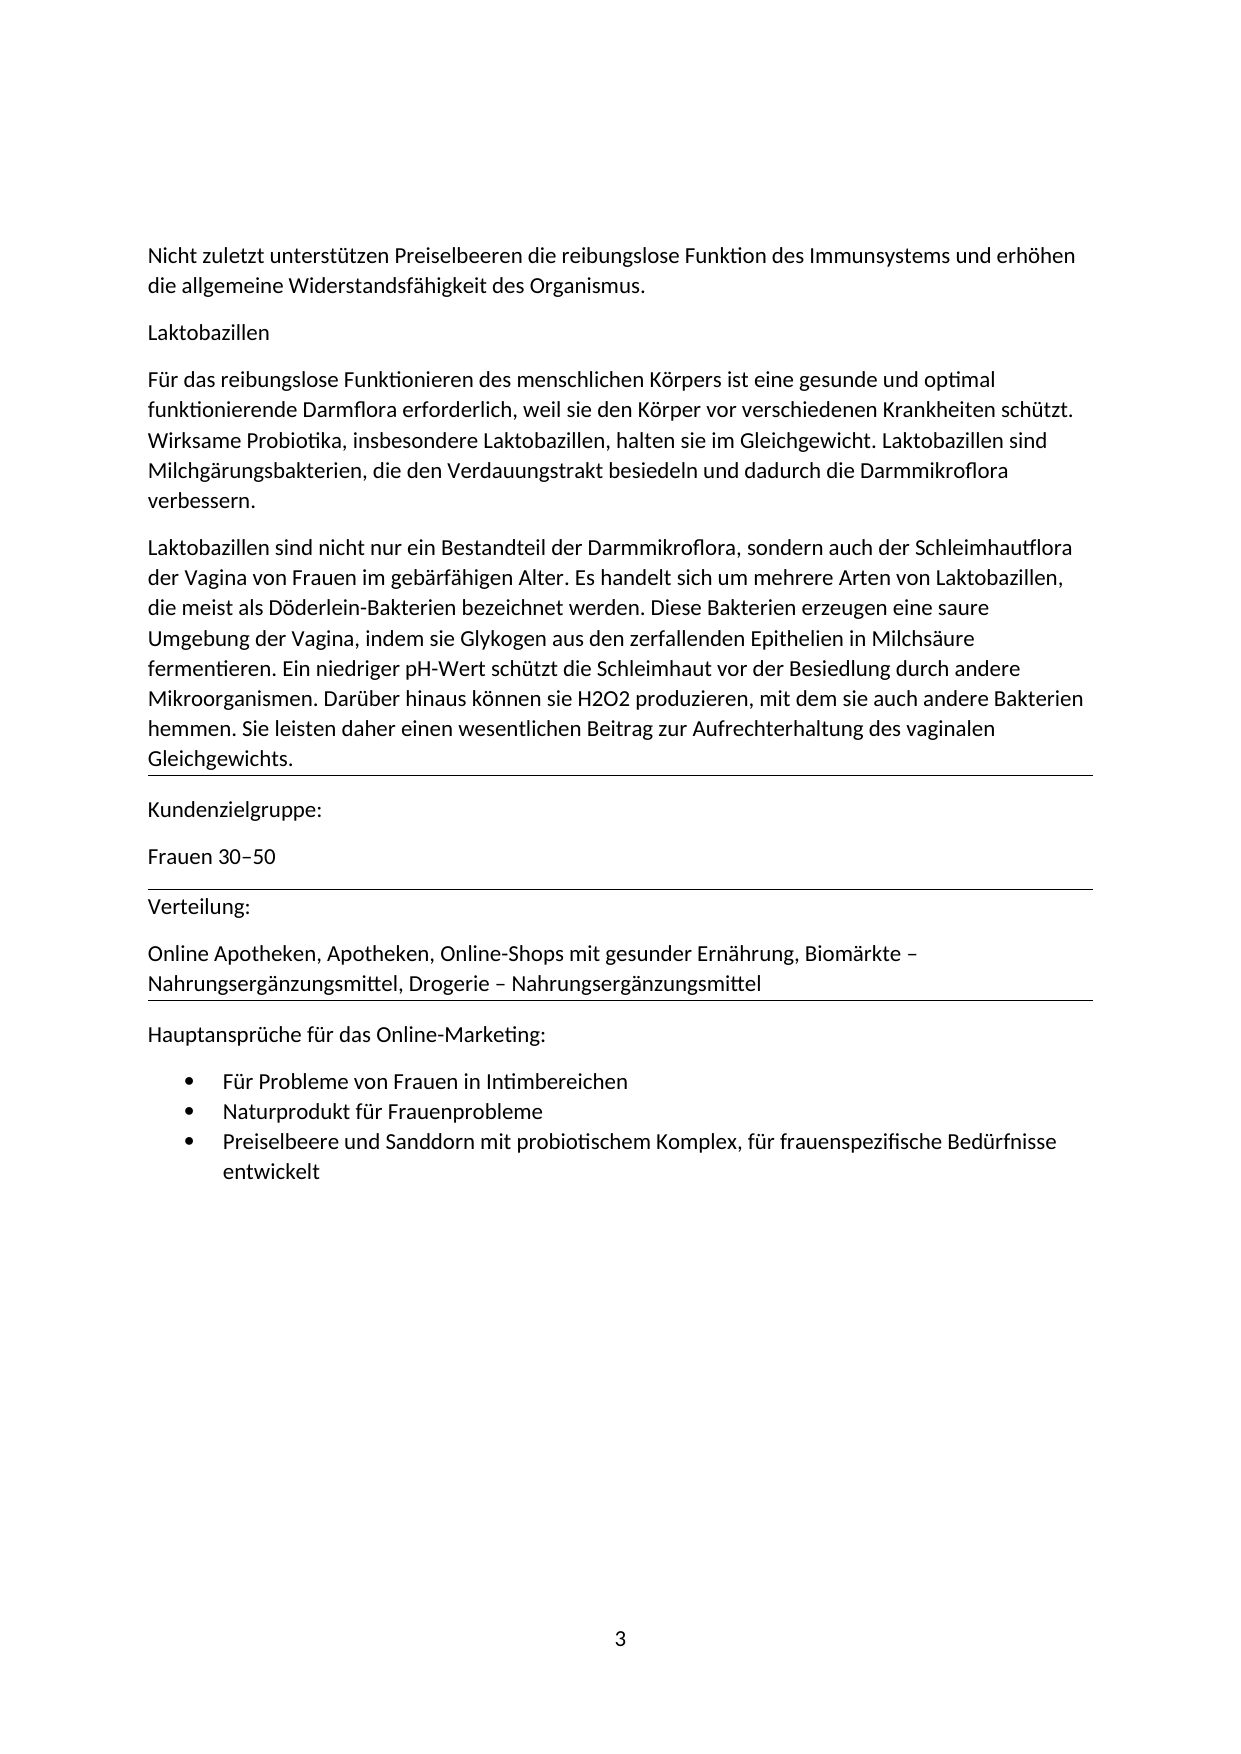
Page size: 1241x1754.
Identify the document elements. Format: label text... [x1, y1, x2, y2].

text Für das reibungslose Funktionieren des menschlichen Körpers ist eine gesunde und optimal funktionierende Darmflora erforderlich, weil sie den Körper vor verschiedenen Krankheiten schützt. Wirksame Probiotika, insbesondere Laktobazillen, halten sie im Gleichgewicht. Laktobazillen sind Milchgärungsbakterien, die den Verdauungstrakt besiedeln und dadurch die Darmmikroflora verbessern. [148, 365, 1093, 514]
text Laktobazillen [148, 318, 1093, 346]
list Preiselbeere und Sanddorn mit probiotischem Komplex, für frauenspezifische Bedürfnisse entwickelt [185, 1127, 1093, 1216]
text Hauptansprüche für das Online-Marketing: [148, 1020, 1093, 1048]
text Laktobazillen sind nicht nur ein Bestandteil der Darmmikroflora, sondern auch der Schleimhautflora der Vagina von Frauen im gebärfähigen Alter. Es handelt sich um mehrere Arten von Laktobazillen, die meist als Döderlein-Bakterien bezeichnet werden. Diese Bakterien erzeugen eine saure Umgebung der Vagina, indem sie Glykogen aus den zerfallenden Epithelien in Milchsäure fermentieren. Ein niedriger pH-Wert schützt die Schleimhaut vor der Besiedlung durch andere Mikroorganismen. Darüber hinaus können sie H2O2 produzieren, mit dem sie auch andere Bakterien hemmen. Sie leisten daher einen wesentlichen Beitrag zur Aufrechterhaltung des vaginalen Gleichgewichts. [148, 533, 1093, 775]
text Frauen 30–50 [148, 842, 1093, 870]
text Online Apotheken, Apotheken, Online-Shops mit gesunder Ernährung, Biomärkte – Nahrungsergänzungsmittel, Drogerie – Nahrungsergänzungsmittel [148, 936, 1093, 1000]
list Naturprodukt für Frauenprobleme [185, 1097, 1093, 1125]
text Verteilung: [148, 890, 1093, 920]
text Nicht zuletzt unterstützen Preiselbeeren die reibungslose Funktion des Immunsystems und erhöhen die allgemeine Widerstandsfähigkeit des Organismus. [148, 241, 1093, 299]
text Kundenzielgruppe: [148, 795, 1093, 823]
list Für Probleme von Frauen in Intimbereichen [185, 1067, 1093, 1095]
